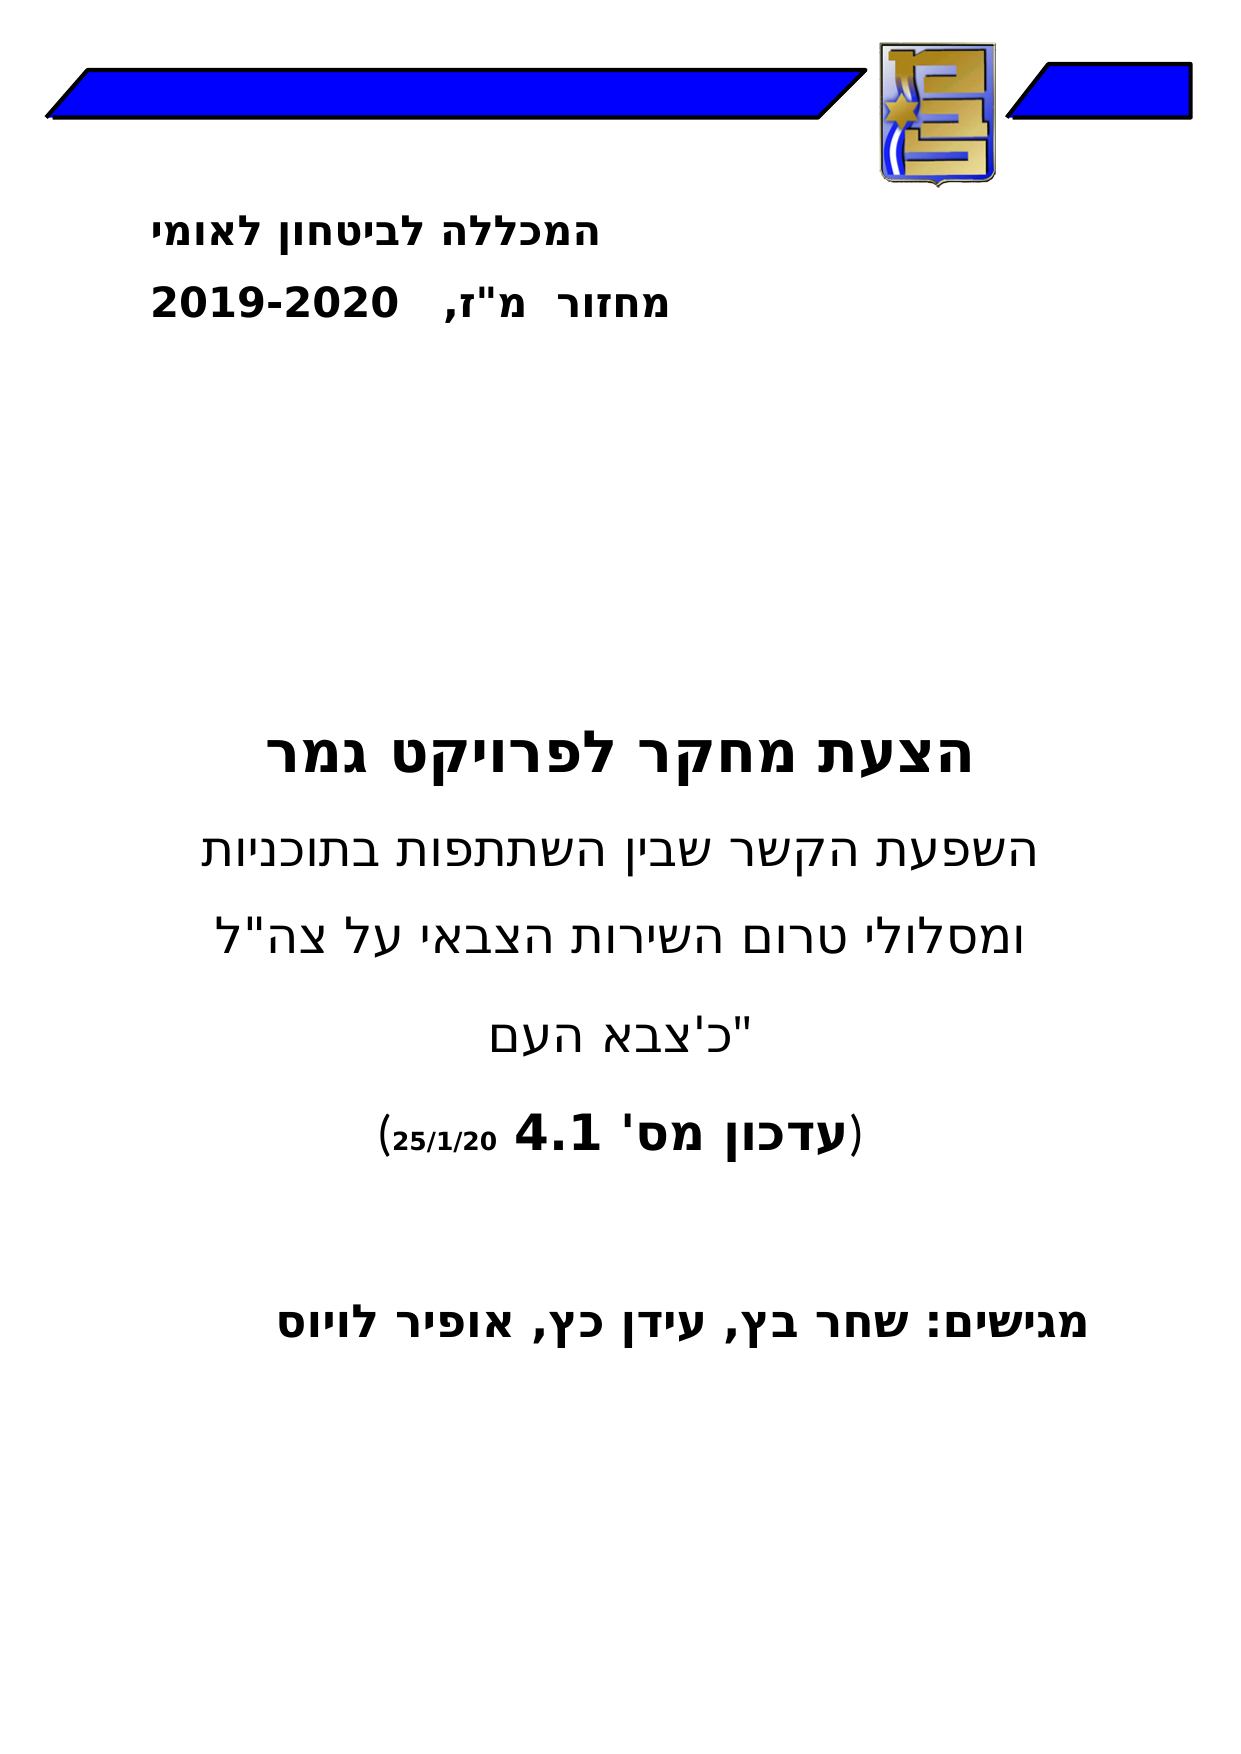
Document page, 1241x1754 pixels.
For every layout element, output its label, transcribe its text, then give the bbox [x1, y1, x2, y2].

picture [878, 40, 997, 189]
text המכללה לביטחון לאומי [150, 206, 1090, 255]
text מחזור מ"ז, 2019-2020 [150, 279, 1090, 328]
text (עדכון מס' 4.1 25/1/20) [150, 1102, 1090, 1163]
text מגישים: שחר בץ, עידן כץ, אופיר לויוס [150, 1295, 1090, 1349]
text השפעת הקשר שבין השתתפות בתוכניות ומסלולי טרום השירות הצבאי על צה"ל כ'צבא העם" [150, 820, 1090, 1067]
text הצעת מחקר לפרויקט גמר [150, 718, 1090, 786]
